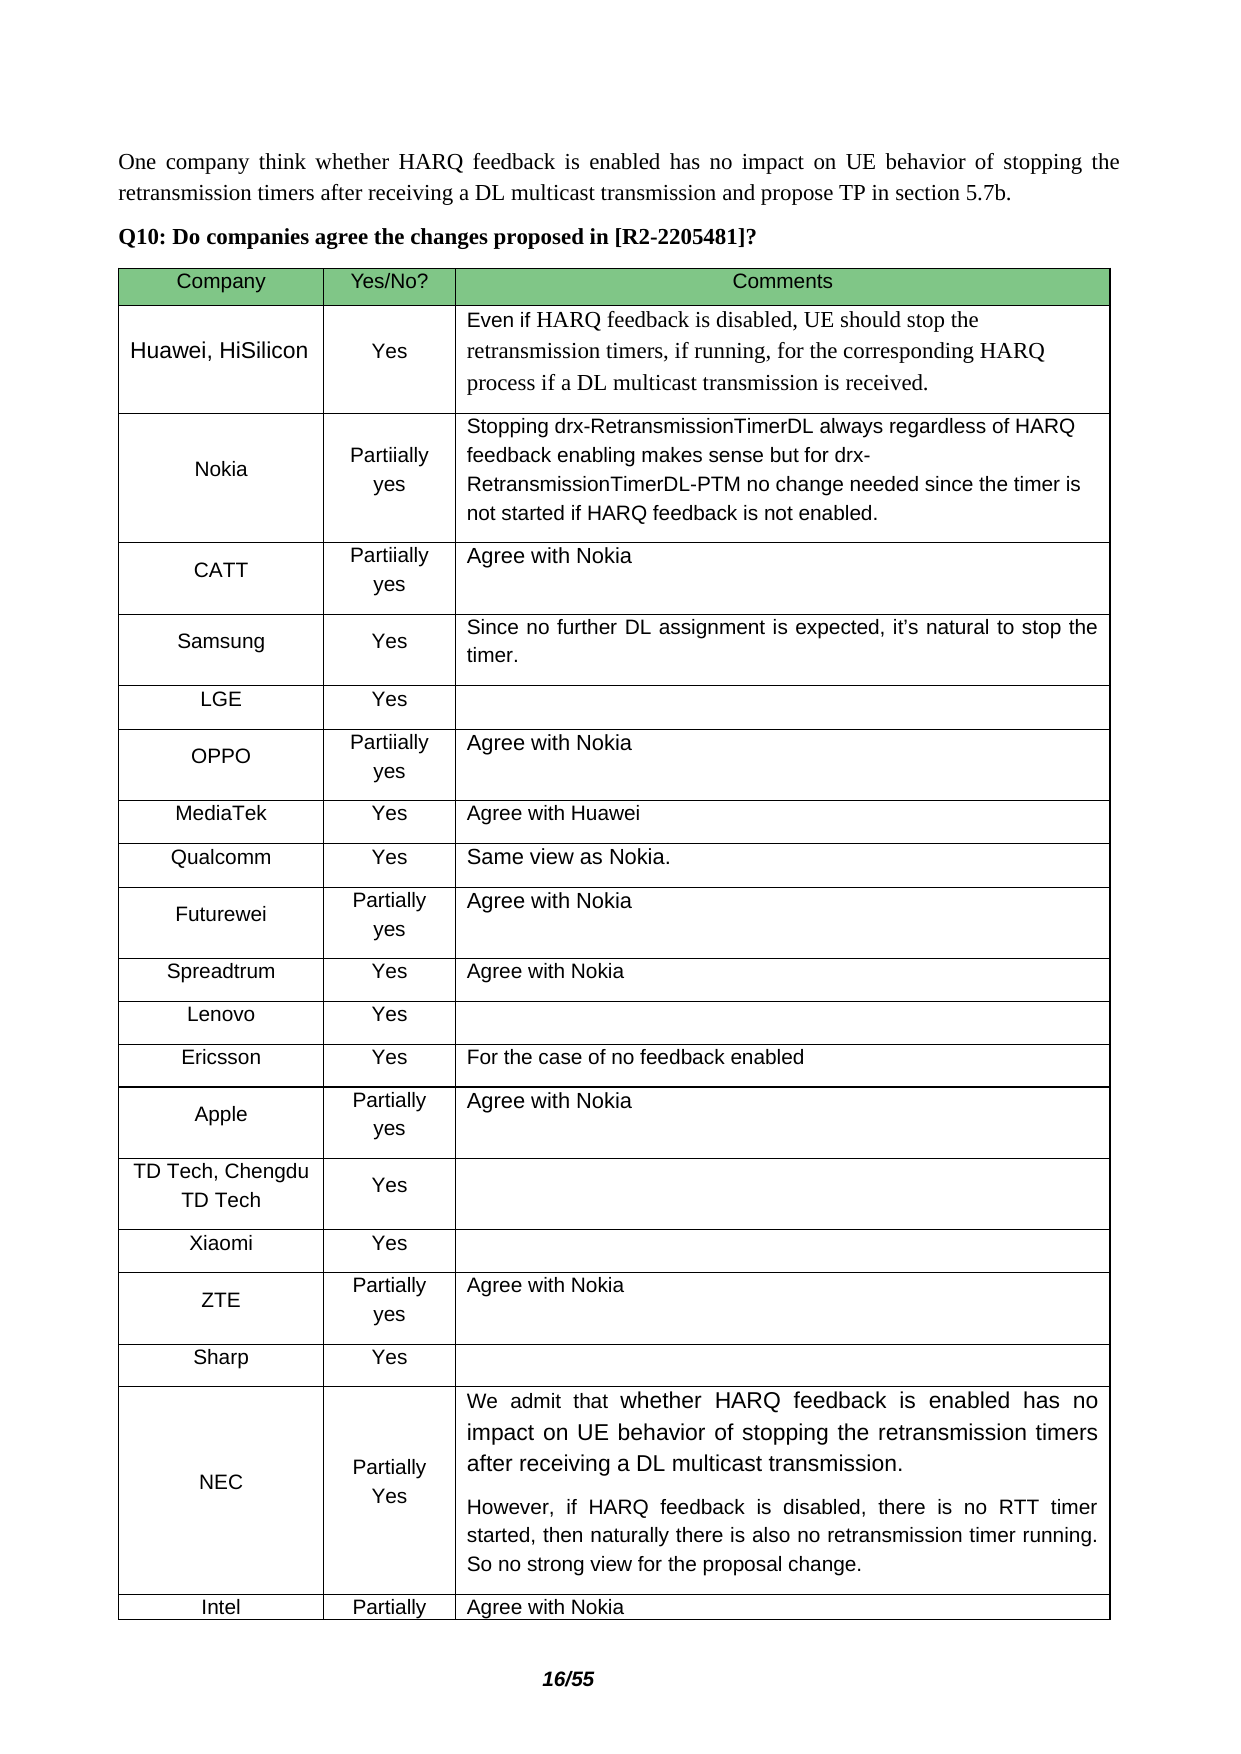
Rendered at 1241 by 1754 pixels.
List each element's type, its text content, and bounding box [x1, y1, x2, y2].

table_cell Yes [324, 686, 455, 729]
table_cell ZTE [119, 1273, 323, 1343]
table_cell OPPO [119, 730, 323, 800]
table_cell Xiaomi [119, 1230, 323, 1272]
table_cell Even if HARQ feedback is disabled, UE should stop the retransmission timers, if running, for the corresponding HARQ process if a DL multicast transmission is received. [456, 306, 1109, 413]
table_cell Lenovo [119, 1002, 323, 1044]
table_cell Huawei, HiSilicon [119, 306, 323, 413]
table_cell Sharp [119, 1345, 323, 1386]
table_cell Agree with Nokia [456, 730, 1109, 800]
table_cell Qualcomm [119, 844, 323, 887]
table_cell Yes [324, 1159, 455, 1229]
table_cell Nokia [119, 414, 323, 542]
table_cell Partially yes [324, 1088, 455, 1158]
table_cell Yes [324, 615, 455, 685]
table_cell Agree with Huawei [456, 801, 1109, 843]
table_cell Yes [324, 1045, 455, 1086]
table_cell Agree with Nokia [456, 959, 1109, 1001]
table_cell MediaTek [119, 801, 323, 843]
table_cell Partially yes [324, 888, 455, 958]
table_header Yes/No? [324, 269, 455, 305]
table_cell Ericsson [119, 1045, 323, 1086]
table_cell Apple [119, 1088, 323, 1158]
table_cell Spreadtrum [119, 959, 323, 1001]
table_cell [456, 1230, 1109, 1272]
table_cell Partially Yes [324, 1387, 455, 1594]
table_cell Agree with Nokia [456, 1595, 1109, 1619]
text One company think whether HARQ feedback is enabled has no impact on UE behavior of stopping the retransmission timers after receiving a DL multicast transmission and propose TP in section 5.7b. [118, 148, 1122, 206]
table_cell Partiially yes [324, 543, 455, 613]
table_cell We admit that whether HARQ feedback is enabled has no impact on UE behavior of stopping the retransmission timers after receiving a DL multicast transmission. However, if HARQ feedback is disabled, there is no RTT timer started, then naturally there is also no retransmission timer running. So no strong view for the proposal change. [456, 1387, 1109, 1594]
table_cell TD Tech, Chengdu TD Tech [119, 1159, 323, 1229]
table_cell Same view as Nokia. [456, 844, 1109, 887]
table_cell Agree with Nokia [456, 1088, 1109, 1158]
table_cell LGE [119, 686, 323, 729]
table_cell [456, 1159, 1109, 1229]
table_cell Partiially yes [324, 730, 455, 800]
table_cell Yes [324, 959, 455, 1001]
table_cell Futurewei [119, 888, 323, 958]
table_cell Yes [324, 801, 455, 843]
text Q10: Do companies agree the changes proposed in [R2-2205481]? [118, 223, 1122, 250]
table_cell NEC [119, 1387, 323, 1594]
table_cell [456, 1002, 1109, 1044]
table_header Company [119, 269, 323, 305]
table_cell Partially yes [324, 1273, 455, 1343]
table_cell Yes [324, 1345, 455, 1386]
table_cell Since no further DL assignment is expected, it’s natural to stop the timer. [456, 615, 1109, 685]
table_cell Partiially yes [324, 414, 455, 542]
table_cell Yes [324, 1230, 455, 1272]
table_cell Agree with Nokia [456, 1273, 1109, 1343]
table_cell Yes [324, 844, 455, 887]
table_header Comments [456, 269, 1109, 305]
table_cell Agree with Nokia [456, 543, 1109, 613]
table_cell Yes [324, 1002, 455, 1044]
table_cell Yes [324, 306, 455, 413]
table_cell CATT [119, 543, 323, 613]
table_cell Samsung [119, 615, 323, 685]
table_cell [456, 686, 1109, 729]
table_cell Partially yes [324, 1595, 455, 1619]
table_cell [456, 1345, 1109, 1386]
table_cell Intel [119, 1595, 323, 1619]
table_cell Agree with Nokia [456, 888, 1109, 958]
table_cell For the case of no feedback enabled [456, 1045, 1109, 1086]
table_cell Stopping drx-RetransmissionTimerDL always regardless of HARQ feedback enabling makes sense but for drx-RetransmissionTimerDL-PTM no change needed since the timer is not started if HARQ feedback is not enabled. [456, 414, 1109, 542]
